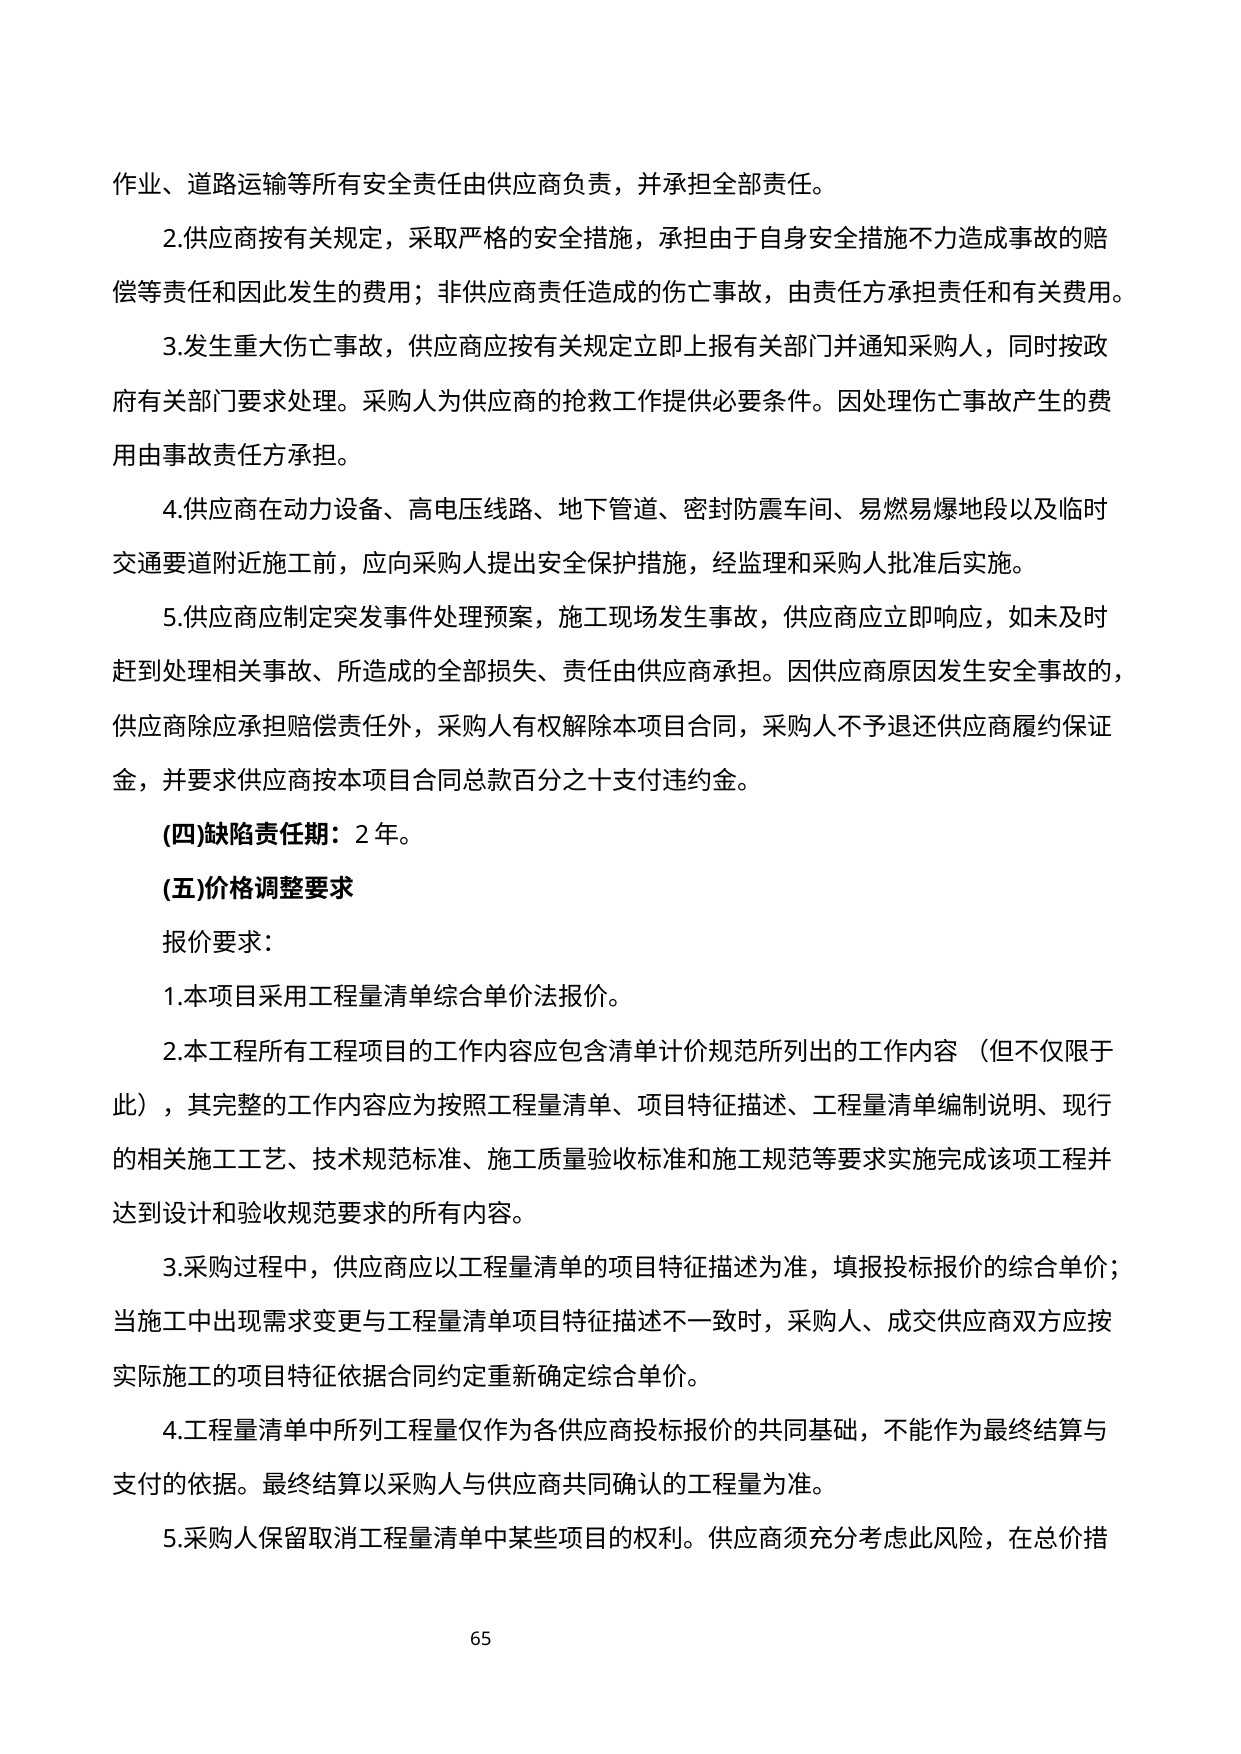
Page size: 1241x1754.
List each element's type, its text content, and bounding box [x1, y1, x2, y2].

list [112, 1504, 1128, 1558]
list 3.采购过程中，供应商应以工程量清单的项目特征描述为准，填报投标报价的综合单价；当施工中出现需求变更与工程量清单项目特征描述不一致时，采购人、成交供应商双方应按实际施工的项目特征依据合同约定重新确定综合单价。 [112, 1233, 1128, 1396]
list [112, 150, 1128, 204]
list 4.供应商在动力设备、高电压线路、地下管道、密封防震车间、易燃易爆地段以及临时交通要道附近施工前，应向采购人提出安全保护措施，经监理和采购人批准后实施。 [112, 475, 1128, 583]
list 2.本工程所有工程项目的工作内容应包含清单计价规范所列出的工作内容 （但不仅限于此），其完整的工作内容应为按照工程量清单、项目特征描述、工程量清单编制说明、现行的相关施工工艺、技术规范标准、施工质量验收标准和施工规范等要求实施完成该项工程并达到设计和验收规范要求的所有内容。 [112, 1017, 1128, 1233]
list 3.发生重大伤亡事故，供应商应按有关规定立即上报有关部门并通知采购人，同时按政府有关部门要求处理。采购人为供应商的抢救工作提供必要条件。因处理伤亡事故产生的费用由事故责任方承担。 [112, 312, 1128, 475]
list 4.工程量清单中所列工程量仅作为各供应商投标报价的共同基础，不能作为最终结算与支付的依据。最终结算以采购人与供应商共同确认的工程量为准。 [112, 1396, 1128, 1504]
list 1.本项目采用工程量清单综合单价法报价。 [112, 962, 1128, 1017]
list 2.供应商按有关规定，采取严格的安全措施，承担由于自身安全措施不力造成事故的赔偿等责任和因此发生的费用；非供应商责任造成的伤亡事故，由责任方承担责任和有关费用。 [112, 204, 1128, 312]
list 缺陷责任期：2年。 [112, 800, 1128, 854]
list 报价要求： [112, 908, 1128, 962]
list 价格调整要求 [112, 854, 1128, 908]
list 5.供应商应制定突发事件处理预案，施工现场发生事故，供应商应立即响应，如未及时赶到处理相关事故、所造成的全部损失、责任由供应商承担。因供应商原因发生安全事故的，供应商除应承担赔偿责任外，采购人有权解除本项目合同，采购人不予退还供应商履约保证金，并要求供应商按本项目合同总款百分之十支付违约金。 [112, 583, 1128, 800]
